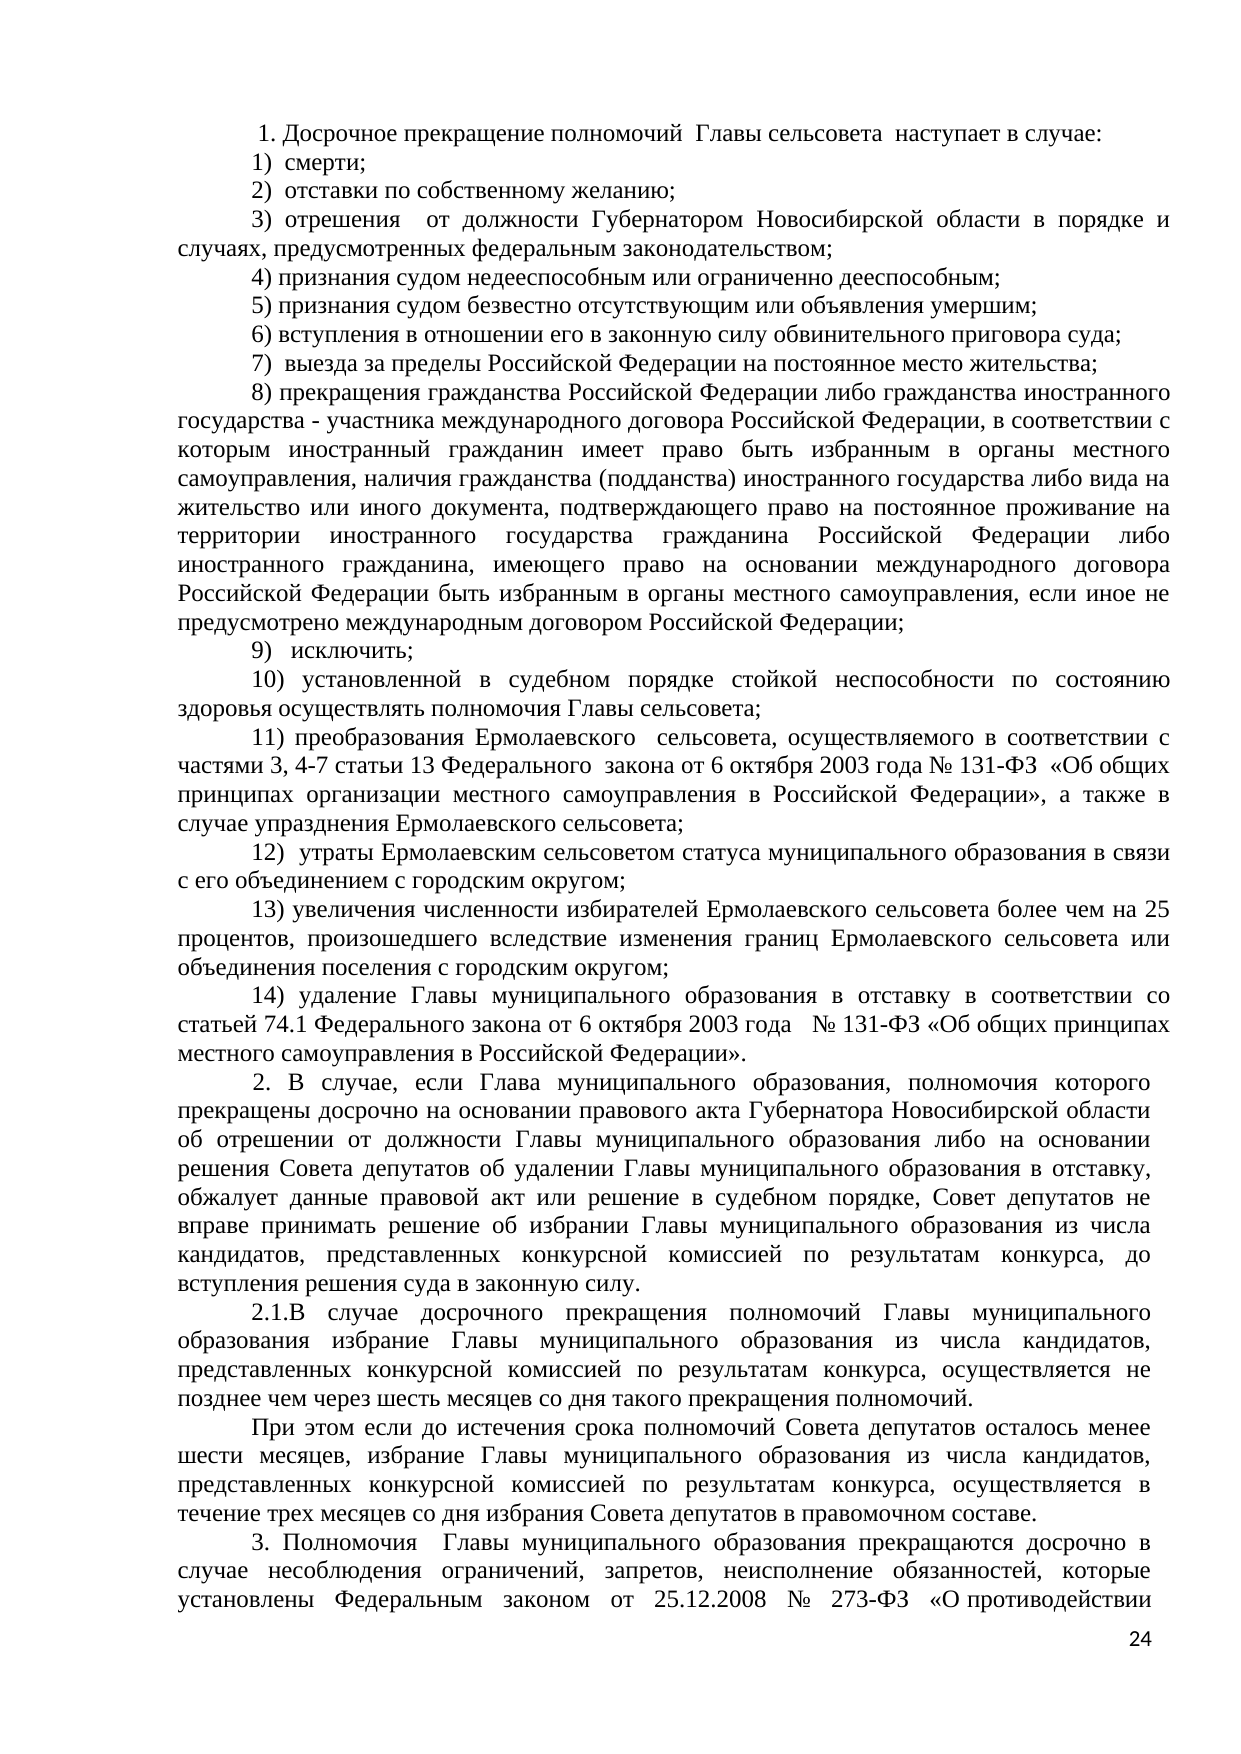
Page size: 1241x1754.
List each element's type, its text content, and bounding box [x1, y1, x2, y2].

text 5) признания судом безвестно отсутствующим или объявления умершим; [177, 291, 1171, 319]
text 1) смерти; [177, 147, 1171, 176]
text 2.1.В случае досрочного прекращения полномочий Главы муниципального образования избрание Главы муниципального образования из числа кандидатов, представленных конкурсной комиссией по результатам конкурса, осуществляется не позднее чем через шесть месяцев со дня такого прекращения полномочий. [177, 1297, 1152, 1412]
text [177, 1527, 1152, 1613]
text 12) утраты Ермолаевским сельсоветом статуса муниципального образования в связи с его объединением с городским округом; [177, 837, 1171, 894]
text 6) вступления в отношении его в законную силу обвинительного приговора суда; [177, 319, 1171, 348]
text 10) установленной в судебном порядке стойкой неспособности по состоянию здоровья осуществлять полномочия Главы сельсовета; [177, 664, 1171, 722]
text 1. Досрочное прекращение полномочий Главы сельсовета наступает в случае: [177, 118, 1171, 147]
text 9) исключить; [177, 636, 1171, 664]
text 2) отставки по собственному желанию; [177, 176, 1171, 204]
text 4) признания судом недееспособным или ограниченно дееспособным; [177, 262, 1171, 291]
text 11) преобразования Ермолаевского сельсовета, осуществляемого в соответствии с частями 3, 4-7 статьи 13 Федерального закона от 6 октября 2003 года № 131-ФЗ «Об общих принципах организации местного самоуправления в Российской Федерации», а также в случае упразднения Ермолаевского сельсовета; [177, 722, 1171, 837]
text 3) отрешения от должности Губернатором Новосибирской области в порядке и случаях, предусмотренных федеральным законодательством; [177, 204, 1171, 262]
text 13) увеличения численности избирателей Ермолаевского сельсовета более чем на 25 процентов, произошедшего вследствие изменения границ Ермолаевского сельсовета или объединения поселения с городским округом; [177, 894, 1171, 981]
text 8) прекращения гражданства Российской Федерации либо гражданства иностранного государства - участника международного договора Российской Федерации, в соответствии с которым иностранный гражданин имеет право быть избранным в органы местного самоуправления, наличия гражданства (подданства) иностранного государства либо вида на жительство или иного документа, подтверждающего право на постоянное проживание на территории иностранного государства гражданина Российской Федерации либо иностранного гражданина, имеющего право на основании международного договора Российской Федерации быть избранным в органы местного самоуправления, если иное не предусмотрено международным договором Российской Федерации; [177, 377, 1171, 636]
text 14) удаление Главы муниципального образования в отставку в соответствии со статьей 74.1 Федерального закона от 6 октября 2003 года № 131-ФЗ «Об общих принципах местного самоуправления в Российской Федерации». [177, 981, 1171, 1067]
text 2. В случае, если Глава муниципального образования, полномочия которого прекращены досрочно на основании правового акта Губернатора Новосибирской области об отрешении от должности Главы муниципального образования либо на основании решения Совета депутатов об удалении Главы муниципального образования в отставку, обжалует данные правовой акт или решение в судебном порядке, Совет депутатов не вправе принимать решение об избрании Главы муниципального образования из числа кандидатов, представленных конкурсной комиссией по результатам конкурса, до вступления решения суда в законную силу. [177, 1067, 1152, 1297]
text 7) выезда за пределы Российской Федерации на постоянное место жительства; [177, 348, 1171, 377]
text При этом если до истечения срока полномочий Совета депутатов осталось менее шести месяцев, избрание Главы муниципального образования из числа кандидатов, представленных конкурсной комиссией по результатам конкурса, осуществляется в течение трех месяцев со дня избрания Совета депутатов в правомочном составе. [177, 1412, 1152, 1527]
